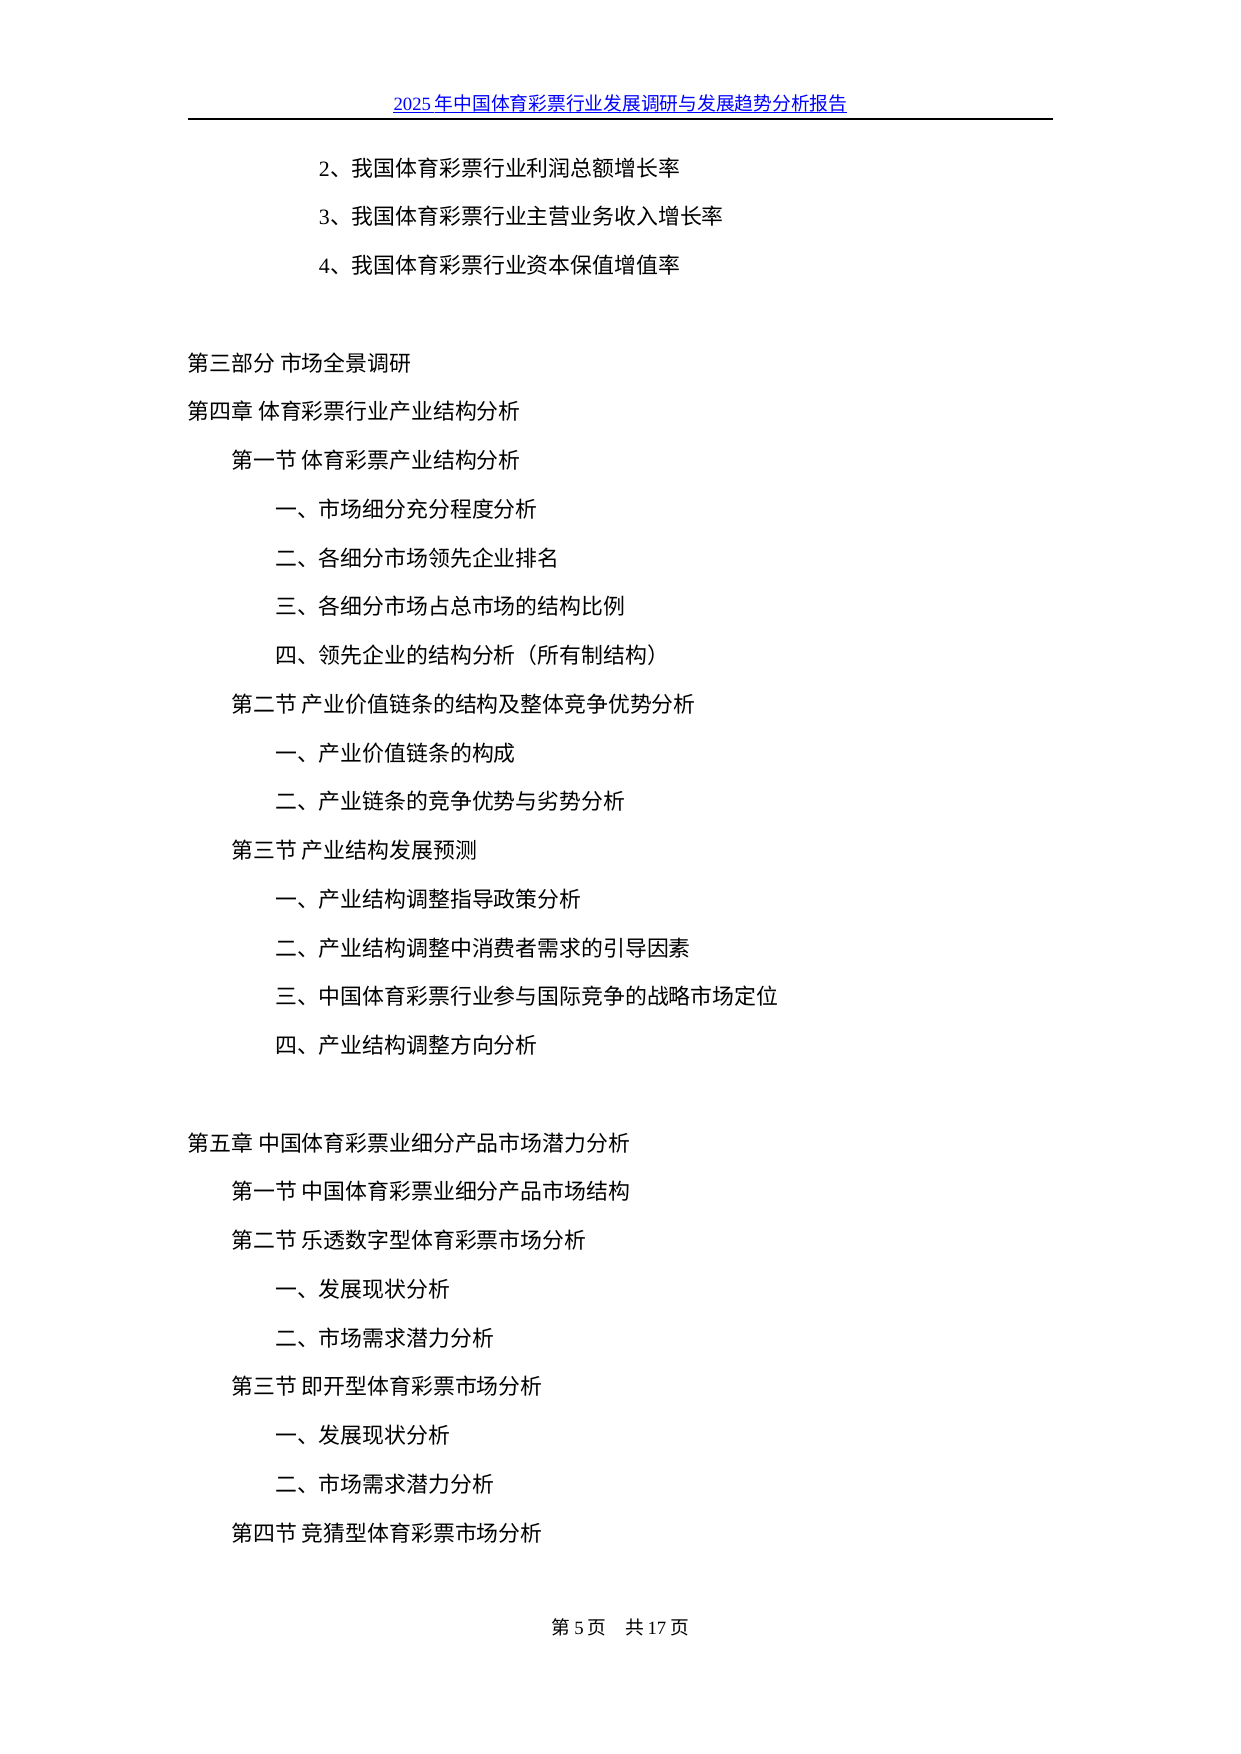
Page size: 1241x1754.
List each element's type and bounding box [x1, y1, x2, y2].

text [187, 150, 1053, 1548]
